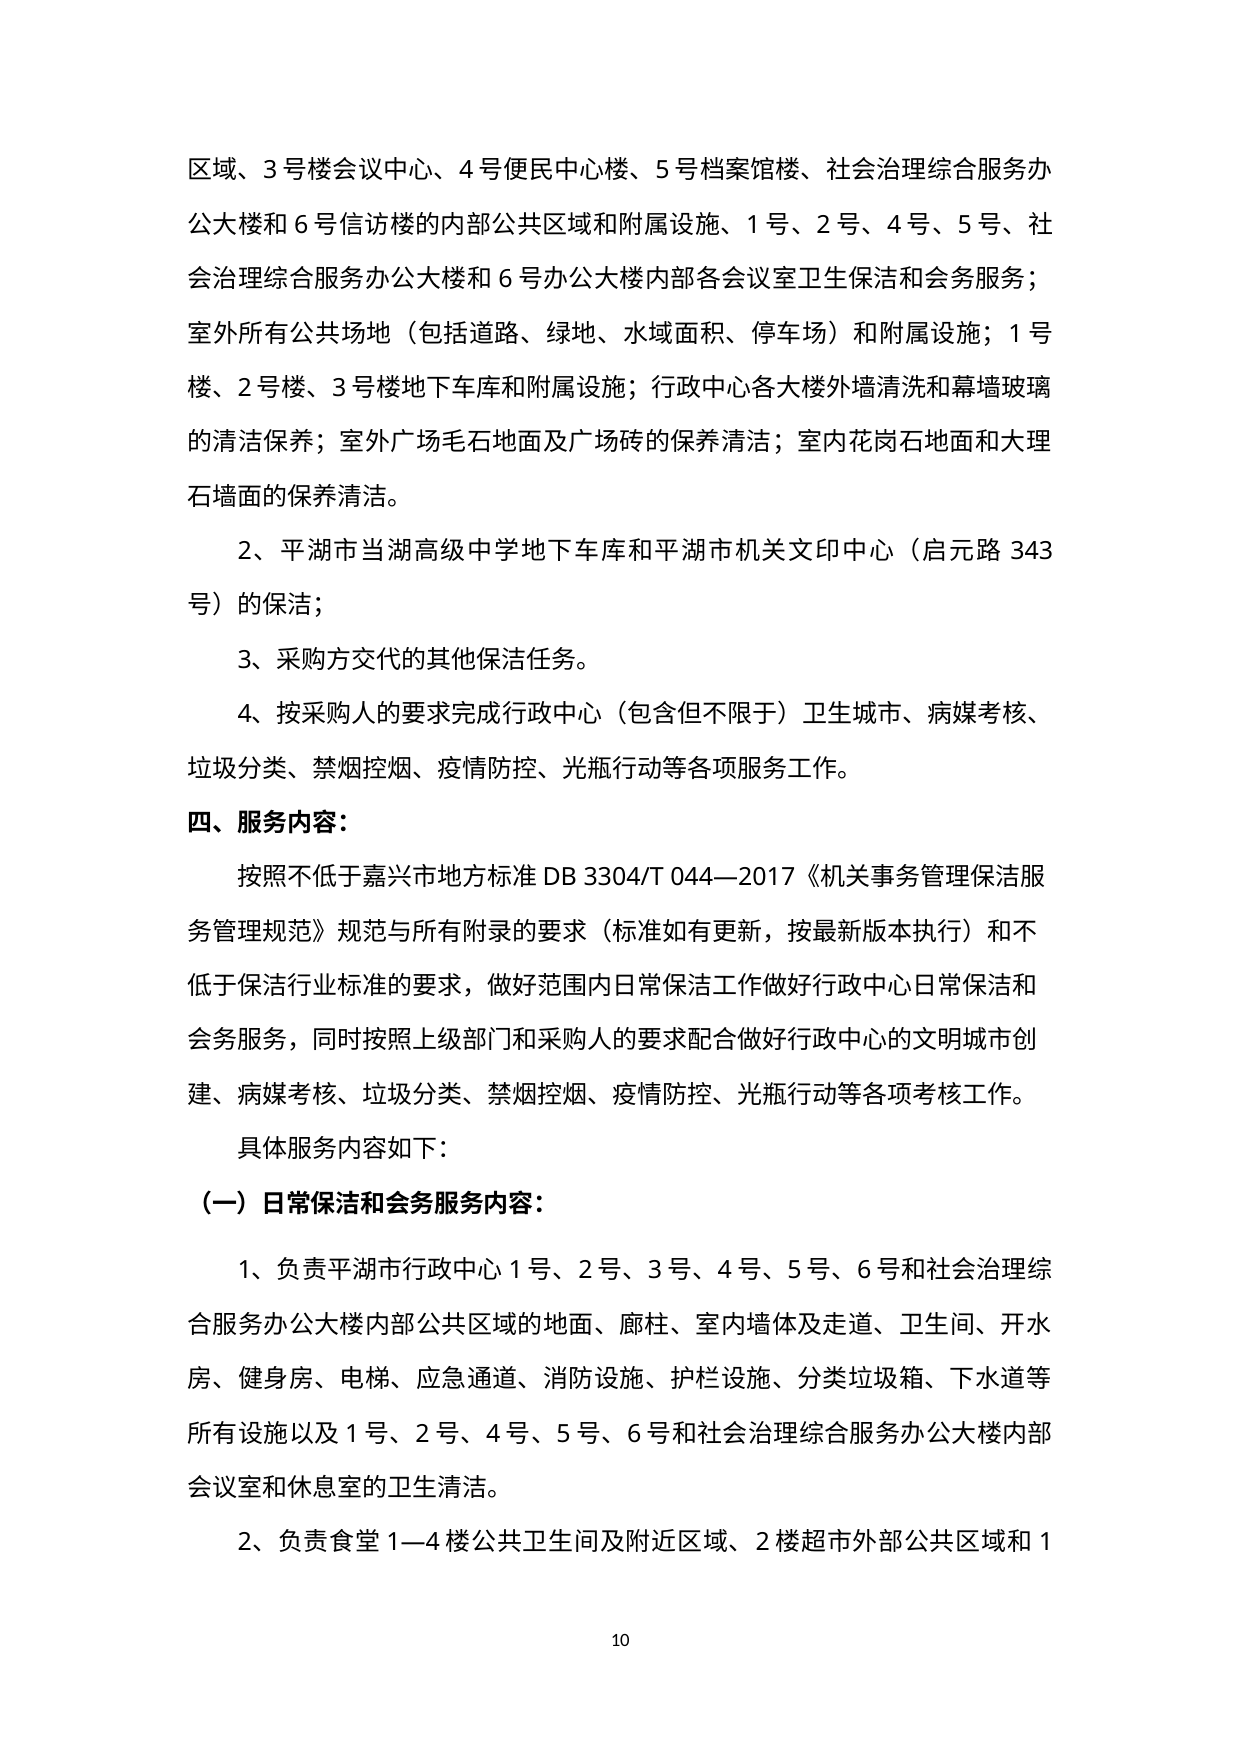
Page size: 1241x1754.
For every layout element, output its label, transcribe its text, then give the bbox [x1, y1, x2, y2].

text 3、采购方交代的其他保洁任务。 [187, 639, 1053, 676]
text 按照不低于嘉兴市地方标准DB 3304/T 044—2017《机关事务管理保洁服务管理规范》规范与所有附录的要求（标准如有更新，按最新版本执行）和不低于保洁行业标准的要求，做好范围内日常保洁工作做好行政中心日常保洁和会务服务，同时按照上级部门和采购人的要求配合做好行政中心的文明城市创建、病媒考核、垃圾分类、禁烟控烟、疫情防控、光瓶行动等各项考核工作。 [187, 857, 1053, 1111]
text （一）日常保洁和会务服务内容： [187, 1183, 1053, 1219]
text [187, 1522, 1053, 1558]
text 1、负责平湖市行政中心1号、2号、3号、4号、5号、6号和社会治理综合服务办公大楼内部公共区域的地面、廊柱、室内墙体及走道、卫生间、开水房、健身房、电梯、应急通道、消防设施、护栏设施、分类垃圾箱、下水道等所有设施以及1号、2号、4号、5号、6号和社会治理综合服务办公大楼内部会议室和休息室的卫生清洁。 [187, 1250, 1053, 1504]
text 四、服务内容： [187, 802, 1053, 839]
text 具体服务内容如下： [187, 1129, 1053, 1165]
text 2、平湖市当湖高级中学地下车库和平湖市机关文印中心（启元路343号）的保洁； [187, 531, 1053, 621]
text 4、按采购人的要求完成行政中心（包含但不限于）卫生城市、病媒考核、垃圾分类、禁烟控烟、疫情防控、光瓶行动等各项服务工作。 [187, 694, 1053, 784]
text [187, 150, 1053, 512]
